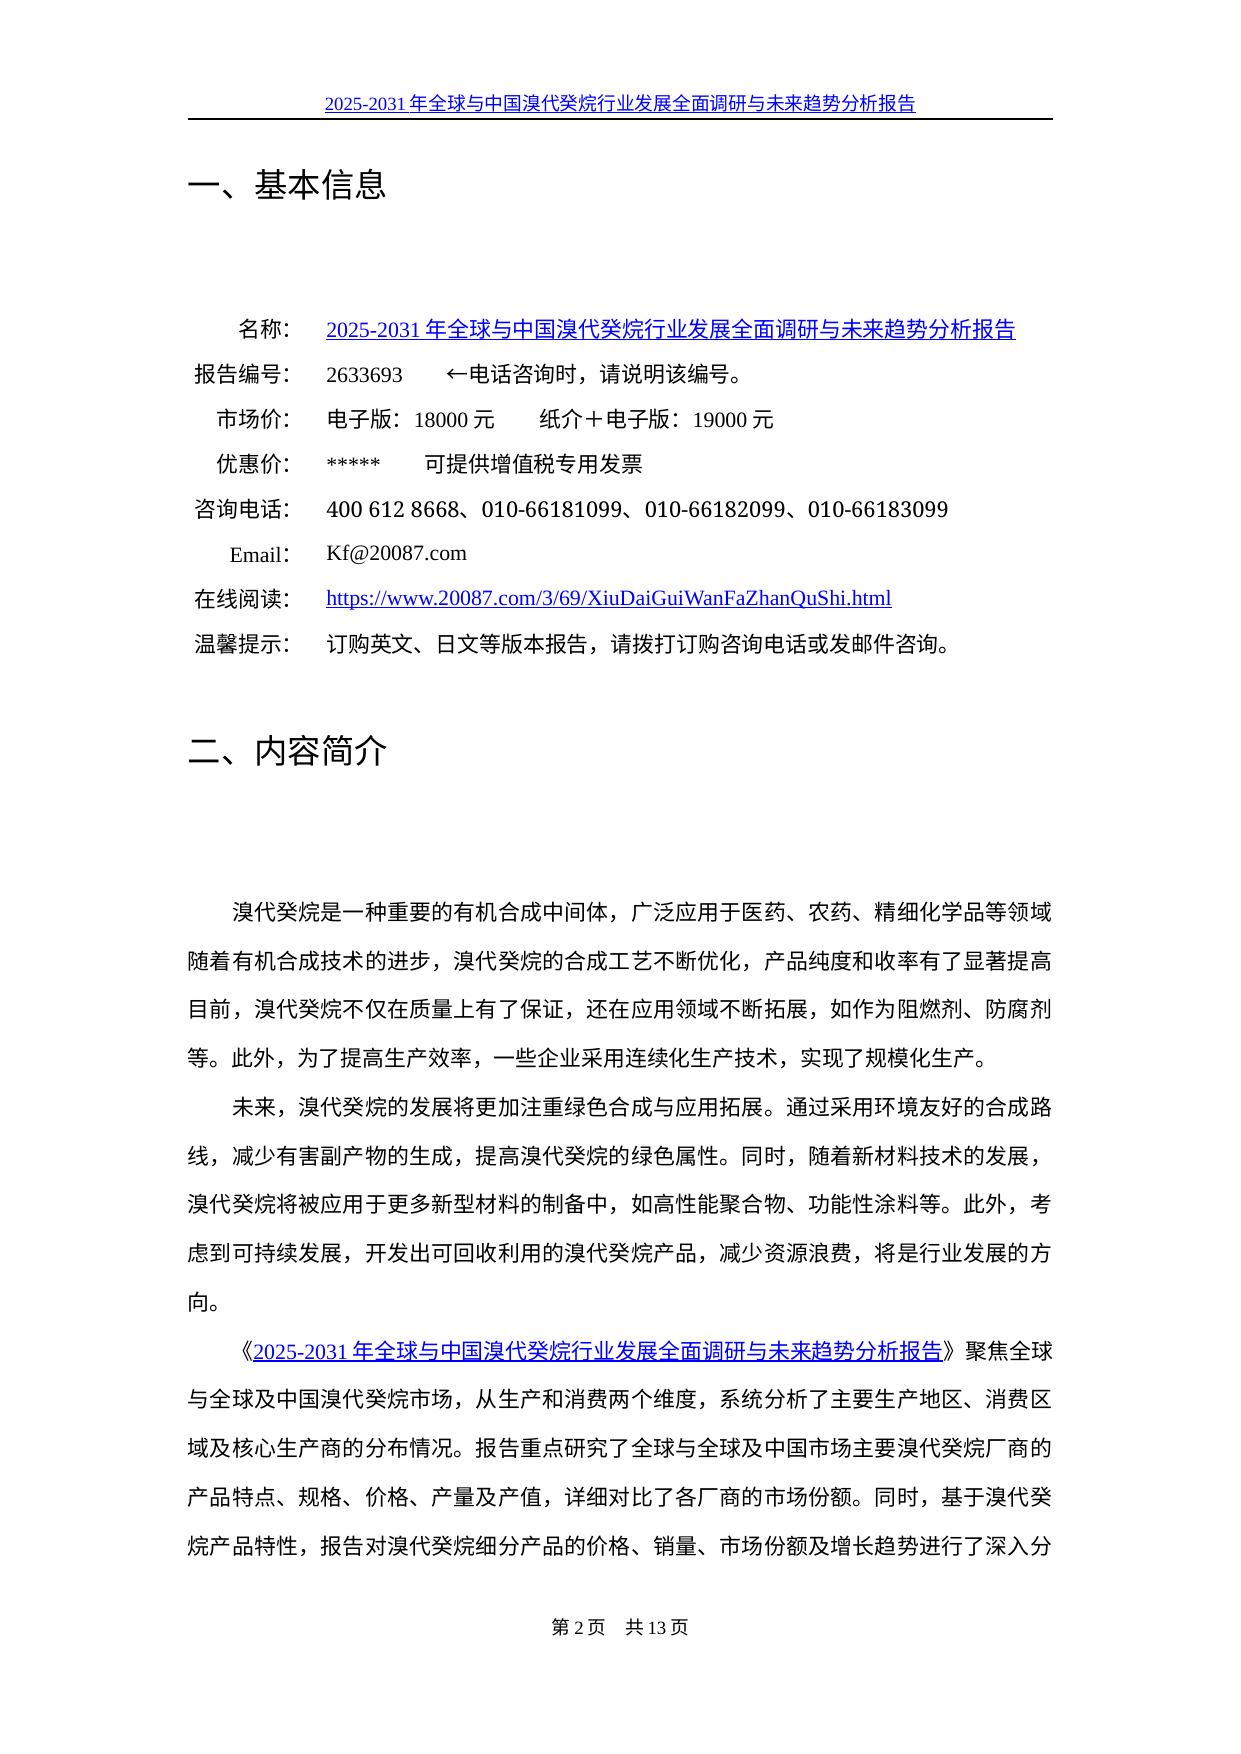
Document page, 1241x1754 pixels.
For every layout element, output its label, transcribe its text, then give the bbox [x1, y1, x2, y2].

table_cell Email： [167, 537, 315, 582]
table_cell 咨询电话： [167, 492, 315, 537]
table_cell [315, 582, 1073, 627]
table_header 2025-2031年全球与中国溴代癸烷行业发展全面调研与未来趋势分析报告 [315, 312, 1073, 357]
table_cell 报告编号： [167, 357, 315, 402]
table_cell ***** 可提供增值税专用发票 [315, 447, 1073, 492]
table_cell 订购英文、日文等版本报告，请拨打订购咨询电话或发邮件咨询。 [315, 627, 1073, 672]
table_cell 在线阅读： [167, 582, 315, 627]
title 一、基本信息 [187, 150, 1053, 215]
table_cell 市场价： [167, 402, 315, 447]
table_cell 优惠价： [167, 447, 315, 492]
table_cell Kf@20087.com [315, 537, 1073, 582]
table_header 名称： [167, 312, 315, 357]
title 二、内容简介 [187, 717, 1053, 782]
table_cell 电子版：18000 元 纸介＋电子版：19000 元 [315, 402, 1073, 447]
table_cell 400 612 8668、010-66181099、010-66182099、010-66183099 [315, 492, 1073, 537]
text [187, 894, 1053, 1561]
table_cell 温馨提示： [167, 627, 315, 672]
table_cell 2633693 ←电话咨询时，请说明该编号。 [315, 357, 1073, 402]
